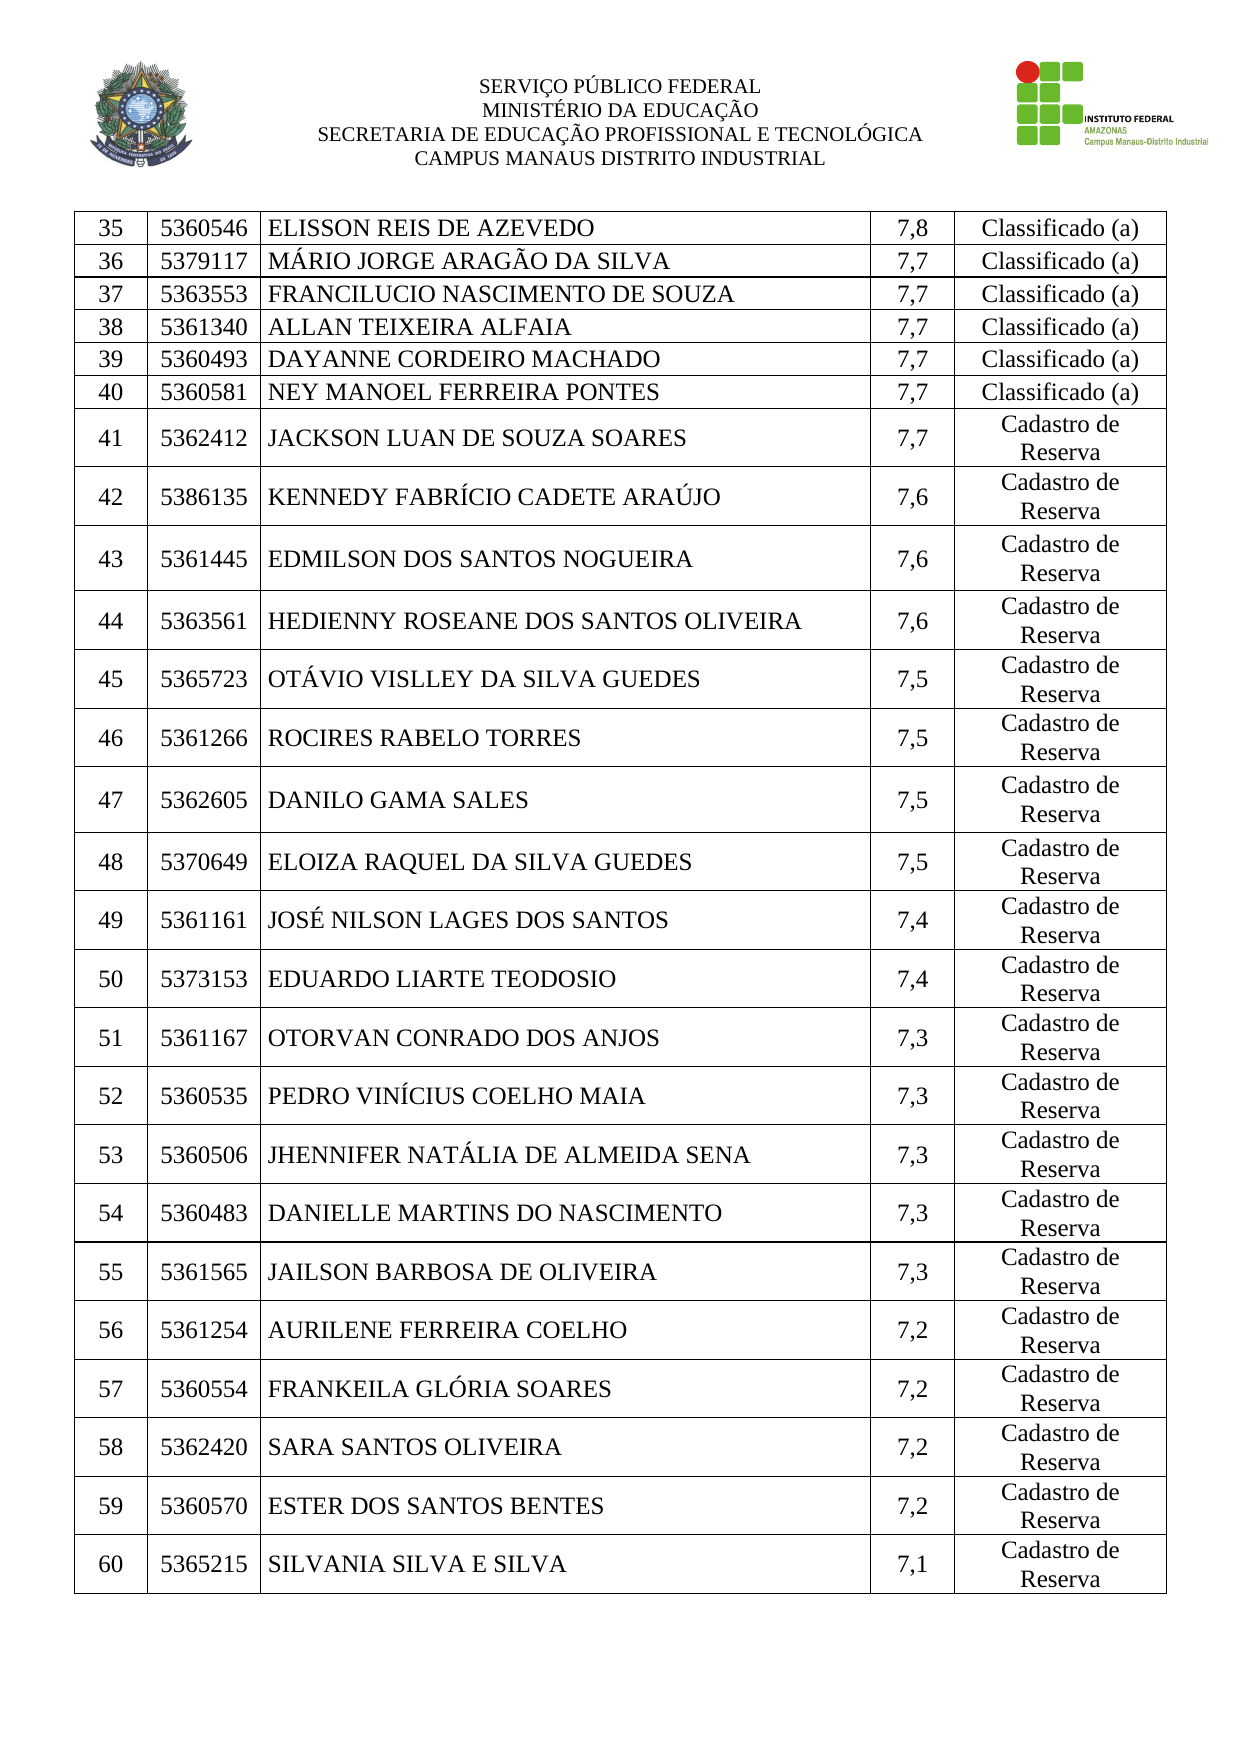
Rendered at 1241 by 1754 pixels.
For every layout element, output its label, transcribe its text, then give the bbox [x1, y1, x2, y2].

table_cell 59 [75, 1477, 147, 1534]
table_cell 7,1 [871, 1535, 954, 1593]
table_cell SILVANIA SILVA E SILVA [261, 1535, 870, 1593]
table_cell 37 [75, 278, 147, 309]
table_cell 7,7 [871, 343, 954, 375]
table_cell 5360535 [148, 1067, 260, 1124]
table_cell Classificado (a) [955, 212, 1166, 244]
table_cell Cadastro de Reserva [955, 1243, 1166, 1300]
table_cell Cadastro de Reserva [955, 1301, 1166, 1358]
table_cell FRANCILUCIO NASCIMENTO DE SOUZA [261, 278, 870, 309]
table_cell 7,7 [871, 376, 954, 408]
table_cell 7,7 [871, 245, 954, 276]
table_cell Cadastro de Reserva [955, 1477, 1166, 1534]
table_cell 7,3 [871, 1243, 954, 1300]
table_cell 5386135 [148, 467, 260, 525]
table_cell 7,2 [871, 1360, 954, 1417]
table_cell Cadastro de Reserva [955, 891, 1166, 949]
table_cell 7,6 [871, 591, 954, 649]
table_cell 57 [75, 1360, 147, 1417]
table_cell ELISSON REIS DE AZEVEDO [261, 212, 870, 244]
table_cell 35 [75, 212, 147, 244]
table_cell Classificado (a) [955, 310, 1166, 342]
table_cell Cadastro de Reserva [955, 1067, 1166, 1124]
table_cell 60 [75, 1535, 147, 1593]
table_cell Cadastro de Reserva [955, 1008, 1166, 1066]
table_cell 5361254 [148, 1301, 260, 1358]
table_cell 46 [75, 709, 147, 766]
table_cell KENNEDY FABRÍCIO CADETE ARAÚJO [261, 467, 870, 525]
table_cell Cadastro de Reserva [955, 709, 1166, 766]
table_cell Cadastro de Reserva [955, 1418, 1166, 1476]
table_cell 7,5 [871, 767, 954, 832]
table_cell 38 [75, 310, 147, 342]
table_cell 54 [75, 1184, 147, 1241]
table_cell 5365215 [148, 1535, 260, 1593]
table_cell AURILENE FERREIRA COELHO [261, 1301, 870, 1358]
table_cell Cadastro de Reserva [955, 591, 1166, 649]
table_cell Cadastro de Reserva [955, 1360, 1166, 1417]
table_cell 5363561 [148, 591, 260, 649]
table_cell MÁRIO JORGE ARAGÃO DA SILVA [261, 245, 870, 276]
table_cell JOSÉ NILSON LAGES DOS SANTOS [261, 891, 870, 949]
table_cell 5361445 [148, 526, 260, 590]
table_cell ALLAN TEIXEIRA ALFAIA [261, 310, 870, 342]
table_cell 7,4 [871, 950, 954, 1007]
table_cell Cadastro de Reserva [955, 833, 1166, 890]
table_cell 5362412 [148, 409, 260, 466]
table_cell 48 [75, 833, 147, 890]
table_cell 44 [75, 591, 147, 649]
table_cell 7,3 [871, 1067, 954, 1124]
table_cell 5360554 [148, 1360, 260, 1417]
table_cell 5370649 [148, 833, 260, 890]
table_cell Cadastro de Reserva [955, 1184, 1166, 1241]
table_cell 7,6 [871, 526, 954, 590]
table_cell Cadastro de Reserva [955, 650, 1166, 707]
table_cell Classificado (a) [955, 245, 1166, 276]
table_cell 39 [75, 343, 147, 375]
table_cell SARA SANTOS OLIVEIRA [261, 1418, 870, 1476]
table_cell DANIELLE MARTINS DO NASCIMENTO [261, 1184, 870, 1241]
table_cell DANILO GAMA SALES [261, 767, 870, 832]
table_cell 41 [75, 409, 147, 466]
table_cell JHENNIFER NATÁLIA DE ALMEIDA SENA [261, 1125, 870, 1183]
table_cell 7,3 [871, 1125, 954, 1183]
table_cell 40 [75, 376, 147, 408]
table_cell HEDIENNY ROSEANE DOS SANTOS OLIVEIRA [261, 591, 870, 649]
table_cell 7,2 [871, 1301, 954, 1358]
table_cell 5362420 [148, 1418, 260, 1476]
table_cell EDMILSON DOS SANTOS NOGUEIRA [261, 526, 870, 590]
table_cell Classificado (a) [955, 278, 1166, 309]
table_cell 43 [75, 526, 147, 590]
table_cell 7,6 [871, 467, 954, 525]
table_cell 5363553 [148, 278, 260, 309]
table_cell Cadastro de Reserva [955, 526, 1166, 590]
table_cell 7,4 [871, 891, 954, 949]
table_cell 5360506 [148, 1125, 260, 1183]
table_cell 5379117 [148, 245, 260, 276]
table_cell Cadastro de Reserva [955, 409, 1166, 466]
table_cell 7,2 [871, 1477, 954, 1534]
table_cell 7,2 [871, 1418, 954, 1476]
table_cell 5360493 [148, 343, 260, 375]
table_cell 5360581 [148, 376, 260, 408]
table_cell 5360483 [148, 1184, 260, 1241]
table_cell Classificado (a) [955, 376, 1166, 408]
picture [88, 60, 193, 168]
table_cell OTÁVIO VISLLEY DA SILVA GUEDES [261, 650, 870, 707]
table_cell 7,5 [871, 709, 954, 766]
table_cell 7,5 [871, 650, 954, 707]
table_cell 7,8 [871, 212, 954, 244]
table_cell 7,3 [871, 1008, 954, 1066]
table_cell ROCIRES RABELO TORRES [261, 709, 870, 766]
table_cell DAYANNE CORDEIRO MACHADO [261, 343, 870, 375]
table_cell 5361161 [148, 891, 260, 949]
table_cell 5362605 [148, 767, 260, 832]
table_cell 58 [75, 1418, 147, 1476]
table_cell 5360570 [148, 1477, 260, 1534]
table_cell 5373153 [148, 950, 260, 1007]
table_cell 42 [75, 467, 147, 525]
table_cell JACKSON LUAN DE SOUZA SOARES [261, 409, 870, 466]
table_cell Cadastro de Reserva [955, 1125, 1166, 1183]
table_cell 5365723 [148, 650, 260, 707]
table_cell 45 [75, 650, 147, 707]
table_cell 7,3 [871, 1184, 954, 1241]
table_cell Cadastro de Reserva [955, 1535, 1166, 1593]
table_cell 36 [75, 245, 147, 276]
table_cell 53 [75, 1125, 147, 1183]
table_cell Cadastro de Reserva [955, 467, 1166, 525]
table_cell 51 [75, 1008, 147, 1066]
table_cell 50 [75, 950, 147, 1007]
table_cell 7,5 [871, 833, 954, 890]
table_cell Classificado (a) [955, 343, 1166, 375]
table_cell 47 [75, 767, 147, 832]
table_cell 55 [75, 1243, 147, 1300]
table_cell 7,7 [871, 278, 954, 309]
table_cell JAILSON BARBOSA DE OLIVEIRA [261, 1243, 870, 1300]
table_cell 7,7 [871, 310, 954, 342]
table_cell 5361266 [148, 709, 260, 766]
table_cell 5361340 [148, 310, 260, 342]
table_cell NEY MANOEL FERREIRA PONTES [261, 376, 870, 408]
table_cell OTORVAN CONRADO DOS ANJOS [261, 1008, 870, 1066]
table_cell Cadastro de Reserva [955, 767, 1166, 832]
table_cell EDUARDO LIARTE TEODOSIO [261, 950, 870, 1007]
table_cell 52 [75, 1067, 147, 1124]
table_cell 56 [75, 1301, 147, 1358]
table_cell 7,7 [871, 409, 954, 466]
table_cell 5361565 [148, 1243, 260, 1300]
table_cell ESTER DOS SANTOS BENTES [261, 1477, 870, 1534]
table_cell ELOIZA RAQUEL DA SILVA GUEDES [261, 833, 870, 890]
table_cell PEDRO VINÍCIUS COELHO MAIA [261, 1067, 870, 1124]
table_cell 49 [75, 891, 147, 949]
table_cell Cadastro de Reserva [955, 950, 1166, 1007]
table_cell FRANKEILA GLÓRIA SOARES [261, 1360, 870, 1417]
table_cell 5360546 [148, 212, 260, 244]
table_cell 5361167 [148, 1008, 260, 1066]
